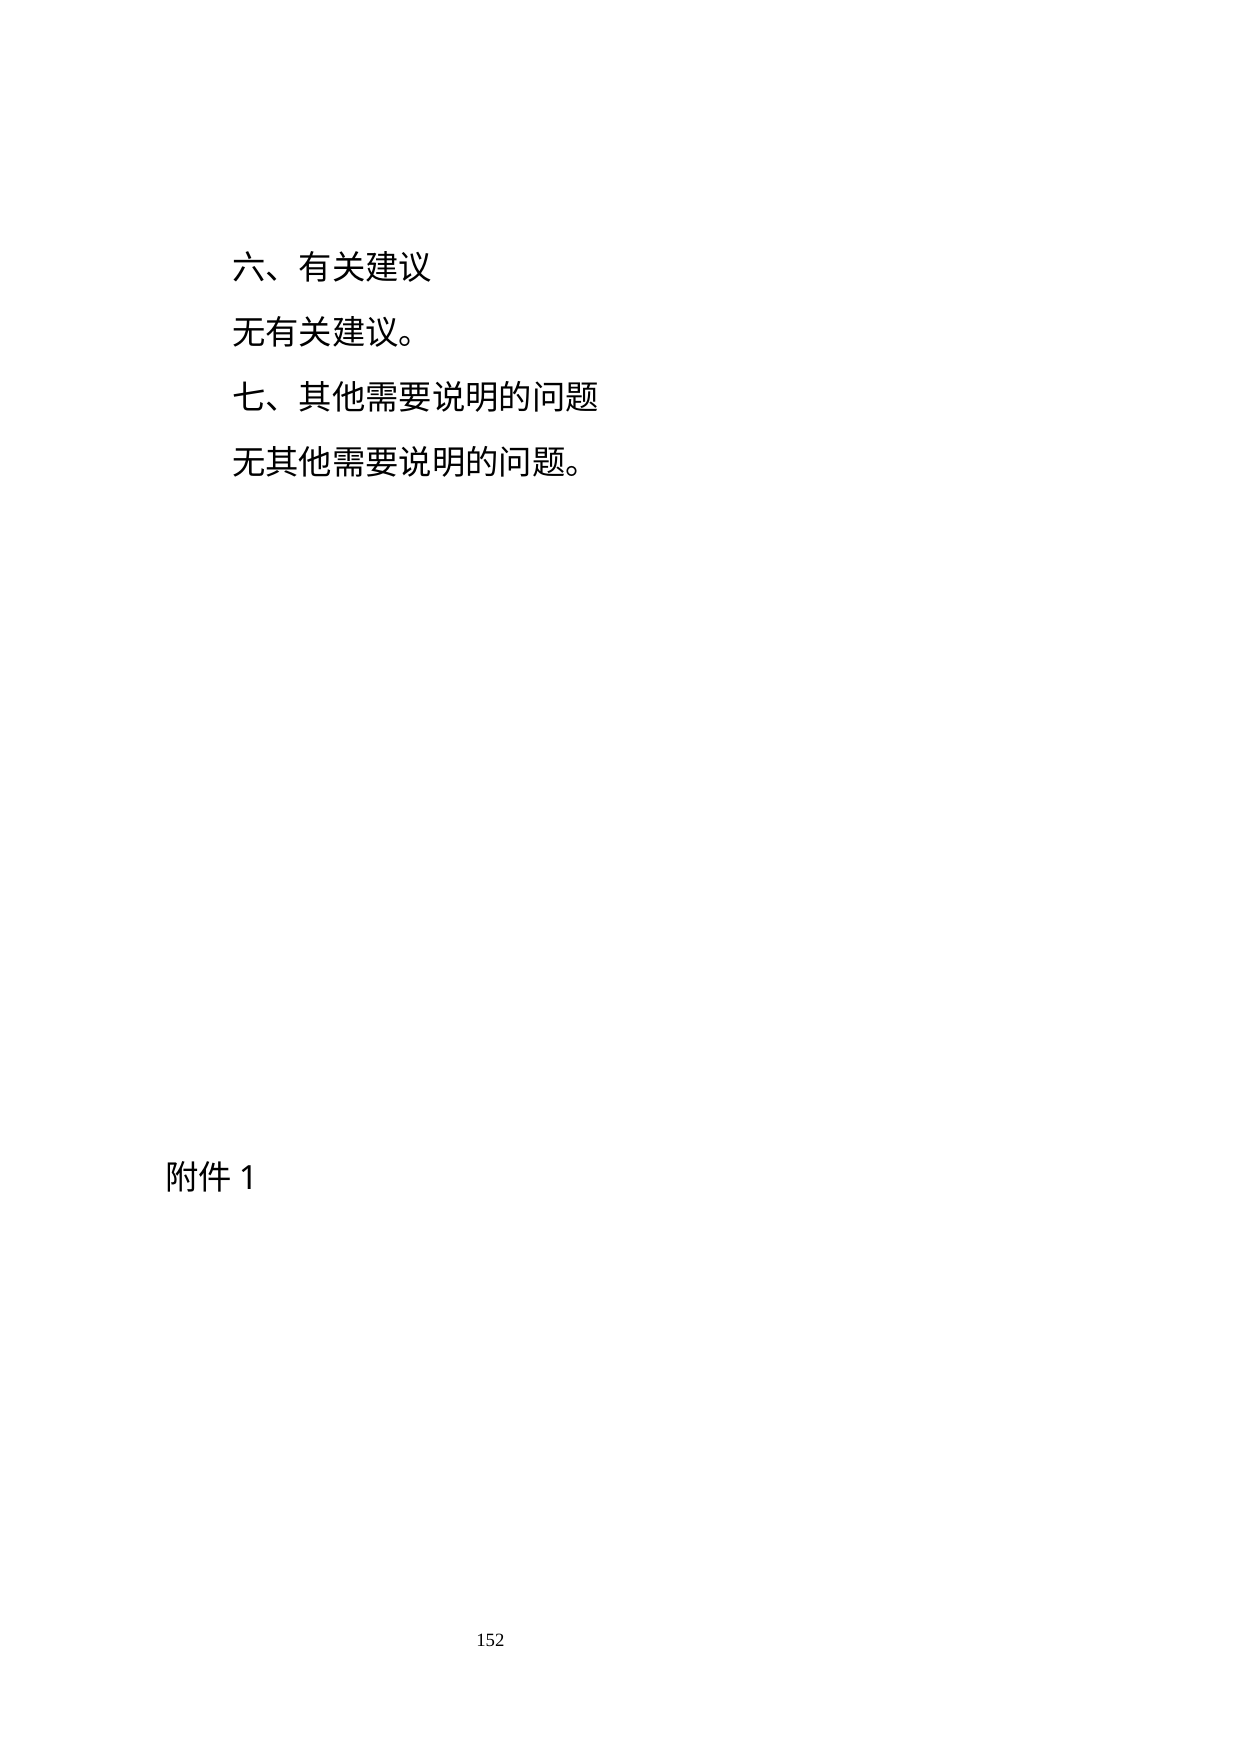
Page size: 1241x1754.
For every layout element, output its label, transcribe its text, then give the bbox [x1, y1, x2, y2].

text 无其他需要说明的问题。 [165, 428, 1087, 493]
text 附件1 [165, 1143, 1087, 1208]
text 七、其他需要说明的问题 [165, 363, 1087, 428]
text 六、有关建议 [165, 233, 1087, 298]
text 无有关建议。 [165, 298, 1087, 363]
